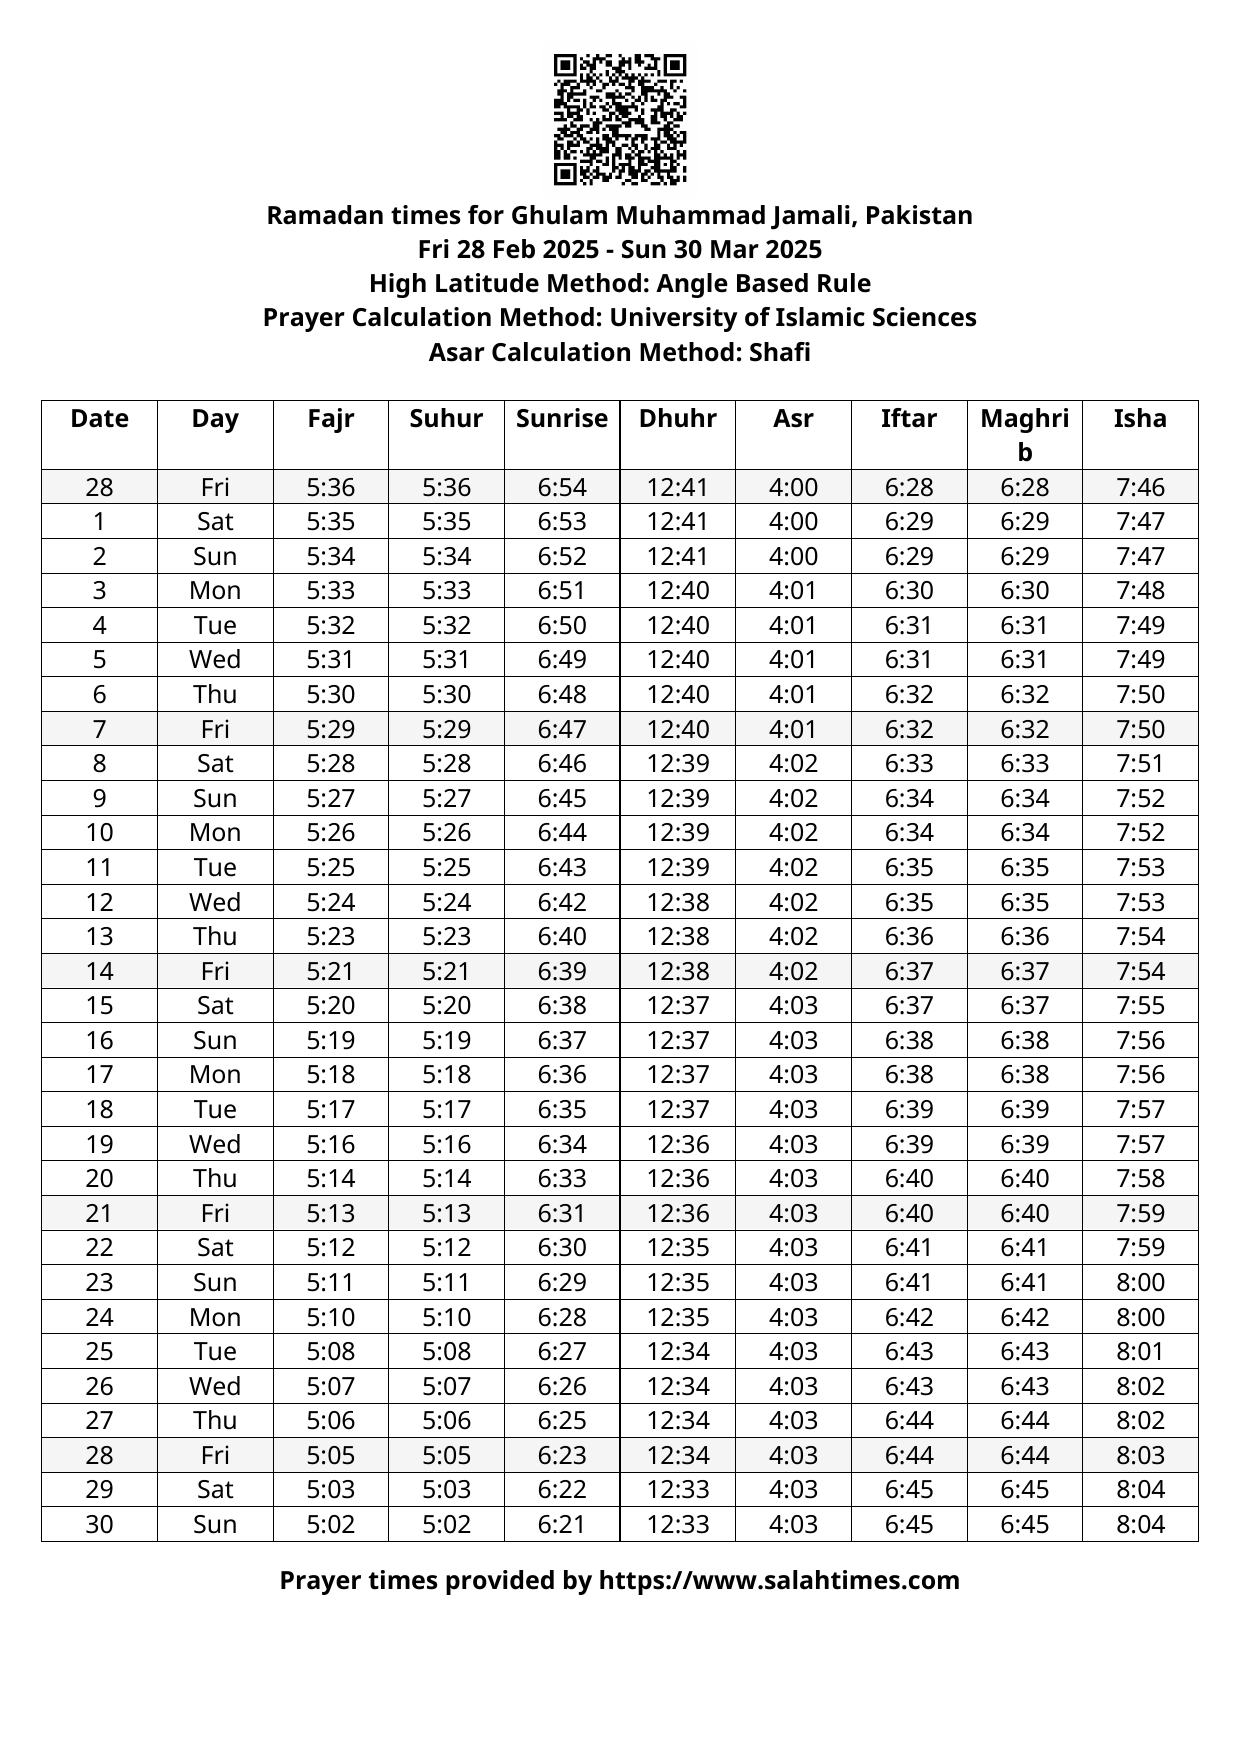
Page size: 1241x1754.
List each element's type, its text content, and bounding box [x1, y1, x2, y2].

table_cell 5:07 [389, 1369, 504, 1402]
table_cell 5:23 [389, 919, 504, 953]
table_cell 6:28 [968, 470, 1082, 503]
table_cell 12:39 [621, 781, 735, 814]
table_cell 5:35 [389, 504, 504, 538]
table_cell 6:40 [852, 1196, 967, 1229]
table_cell 12:34 [621, 1438, 735, 1472]
table_cell 12:40 [621, 712, 735, 745]
table_cell 5:02 [274, 1507, 388, 1541]
table_cell Thu [158, 677, 273, 711]
table_cell 5:17 [389, 1092, 504, 1126]
table_cell 12:39 [621, 850, 735, 884]
table_cell 5:13 [274, 1196, 388, 1229]
table_cell 18 [42, 1092, 157, 1126]
table_cell 12 [42, 885, 157, 918]
table_cell 6 [42, 677, 157, 711]
table_cell 4:02 [736, 781, 851, 814]
table_cell Wed [158, 1369, 273, 1402]
table_cell 5:19 [389, 1023, 504, 1057]
table_cell 5:35 [274, 504, 388, 538]
table_cell 6:52 [505, 539, 619, 572]
table_cell Mon [158, 1300, 273, 1333]
table_cell 5:25 [274, 850, 388, 884]
table_cell 5:12 [389, 1231, 504, 1264]
table_cell 12:41 [621, 539, 735, 572]
table_cell 5:10 [389, 1300, 504, 1333]
table_cell 12:35 [621, 1300, 735, 1333]
table_cell 6:48 [505, 677, 619, 711]
table_cell 6:36 [505, 1058, 619, 1091]
table_cell 12:38 [621, 954, 735, 987]
table_cell 6:37 [852, 954, 967, 987]
table_cell 6:35 [968, 885, 1082, 918]
table_header Sunrise [505, 401, 619, 469]
table_header Date [42, 401, 157, 469]
table_cell 4 [42, 608, 157, 642]
table_cell 6:21 [505, 1507, 619, 1541]
table_cell 5:29 [274, 712, 388, 745]
table_cell 6:34 [852, 781, 967, 814]
table_cell 4:03 [736, 1231, 851, 1264]
table_cell Fri [158, 1196, 273, 1229]
table_cell 5:10 [274, 1300, 388, 1333]
table_cell 5:05 [389, 1438, 504, 1472]
table_cell 4:03 [736, 1161, 851, 1195]
table_cell 6:46 [505, 746, 619, 780]
table_cell 4:03 [736, 1507, 851, 1541]
table_cell 5:07 [274, 1369, 388, 1402]
table_cell 4:03 [736, 1473, 851, 1506]
table_cell 5:21 [274, 954, 388, 987]
table_cell 8:03 [1083, 1438, 1198, 1472]
table_cell 28 [42, 1438, 157, 1472]
table_cell 6:32 [968, 712, 1082, 745]
table_cell 6:40 [505, 919, 619, 953]
table_cell 4:03 [736, 1300, 851, 1333]
table_cell 11 [42, 850, 157, 884]
table_cell 6:31 [852, 608, 967, 642]
table_cell 6:29 [852, 504, 967, 538]
table_cell 7:49 [1083, 608, 1198, 642]
table_cell 4:03 [736, 1127, 851, 1160]
table_cell 13 [42, 919, 157, 953]
table_cell 5:27 [274, 781, 388, 814]
table_cell 12:40 [621, 677, 735, 711]
table_cell 6:49 [505, 643, 619, 676]
table_cell Fri [158, 954, 273, 987]
table_cell Mon [158, 574, 273, 607]
table_cell Thu [158, 1161, 273, 1195]
table_cell 25 [42, 1334, 157, 1368]
table_cell 12:36 [621, 1196, 735, 1229]
table_cell 5:36 [274, 470, 388, 503]
table_cell 6:38 [968, 1023, 1082, 1057]
table_cell 6:39 [852, 1127, 967, 1160]
table_cell 5:13 [389, 1196, 504, 1229]
table_cell 7:46 [1083, 470, 1198, 503]
text Prayer times provided by https://www.salahtimes.com [42, 1563, 1198, 1597]
table_cell Mon [158, 1058, 273, 1091]
table_cell 4:03 [736, 989, 851, 1022]
table_cell 5:26 [274, 816, 388, 849]
table_cell 8:00 [1083, 1265, 1198, 1299]
table_cell 6:41 [852, 1265, 967, 1299]
table_cell 14 [42, 954, 157, 987]
table_cell 6:28 [505, 1300, 619, 1333]
table_cell 6:34 [968, 781, 1082, 814]
table_cell 12:40 [621, 643, 735, 676]
table_cell 5:06 [389, 1404, 504, 1437]
table_cell 5:18 [274, 1058, 388, 1091]
table_header Isha [1083, 401, 1198, 469]
table_cell 6:31 [968, 608, 1082, 642]
table_cell 12:35 [621, 1231, 735, 1264]
table_cell 7:59 [1083, 1196, 1198, 1229]
table_cell 5:27 [389, 781, 504, 814]
table_cell 6:35 [852, 885, 967, 918]
table_cell 5:36 [389, 470, 504, 503]
table_cell 4:03 [736, 1023, 851, 1057]
table_cell 6:30 [505, 1231, 619, 1264]
table_cell 5:28 [274, 746, 388, 780]
table_cell 6:36 [968, 919, 1082, 953]
table_cell 5:32 [274, 608, 388, 642]
table_cell 4:02 [736, 919, 851, 953]
table_cell 6:39 [852, 1092, 967, 1126]
table_cell 7:56 [1083, 1023, 1198, 1057]
table_cell 4:03 [736, 1438, 851, 1472]
table_cell 21 [42, 1196, 157, 1229]
table_cell 19 [42, 1127, 157, 1160]
table_cell 5:30 [389, 677, 504, 711]
table_cell 4:01 [736, 574, 851, 607]
table_cell 6:43 [968, 1369, 1082, 1402]
table_cell 7:56 [1083, 1058, 1198, 1091]
table_cell 4:03 [736, 1092, 851, 1126]
table_cell 5:03 [389, 1473, 504, 1506]
table_cell Sun [158, 1507, 273, 1541]
table_cell 5:05 [274, 1438, 388, 1472]
table_cell 12:33 [621, 1473, 735, 1506]
table_cell 6:45 [852, 1473, 967, 1506]
table_cell 12:37 [621, 1058, 735, 1091]
table_cell Sat [158, 989, 273, 1022]
table_cell 6:37 [852, 989, 967, 1022]
table_cell 12:37 [621, 1023, 735, 1057]
table_cell 4:03 [736, 1334, 851, 1368]
table_cell 10 [42, 816, 157, 849]
table_cell Wed [158, 885, 273, 918]
table_cell Sun [158, 1023, 273, 1057]
table_cell 6:33 [968, 746, 1082, 780]
table_cell 6:37 [968, 989, 1082, 1022]
table_cell Thu [158, 919, 273, 953]
table_cell Wed [158, 643, 273, 676]
table_cell 5:26 [389, 816, 504, 849]
table_cell 4:00 [736, 470, 851, 503]
table_cell Sat [158, 1231, 273, 1264]
table_cell 7:58 [1083, 1161, 1198, 1195]
table_cell 6:34 [505, 1127, 619, 1160]
table_cell 6:40 [968, 1196, 1082, 1229]
table_cell 6:26 [505, 1369, 619, 1402]
table_cell 5:28 [389, 746, 504, 780]
table_cell 5:23 [274, 919, 388, 953]
table_cell 4:01 [736, 643, 851, 676]
table_cell 6:41 [968, 1231, 1082, 1264]
table_cell 6:40 [968, 1161, 1082, 1195]
table_header Day [158, 401, 273, 469]
table_cell 7:55 [1083, 989, 1198, 1022]
table_cell 5:19 [274, 1023, 388, 1057]
table_cell 27 [42, 1404, 157, 1437]
table_cell 6:43 [852, 1334, 967, 1368]
table_cell 12:38 [621, 919, 735, 953]
table_cell 5:08 [274, 1334, 388, 1368]
table_cell 12:40 [621, 574, 735, 607]
table_cell Thu [158, 1404, 273, 1437]
table_cell 23 [42, 1265, 157, 1299]
table_cell 5:17 [274, 1092, 388, 1126]
table_cell 6:44 [968, 1404, 1082, 1437]
table_cell 7:59 [1083, 1231, 1198, 1264]
table_cell 6:23 [505, 1438, 619, 1472]
table_cell 7:53 [1083, 850, 1198, 884]
table_cell 7:57 [1083, 1092, 1198, 1126]
table_cell 6:31 [852, 643, 967, 676]
table_cell 12:35 [621, 1265, 735, 1299]
table_cell 7:48 [1083, 574, 1198, 607]
table_cell 6:44 [505, 816, 619, 849]
table_cell 12:36 [621, 1127, 735, 1160]
table_cell 12:34 [621, 1404, 735, 1437]
table_cell 7:57 [1083, 1127, 1198, 1160]
table_cell 5:29 [389, 712, 504, 745]
table_cell 24 [42, 1300, 157, 1333]
table_cell 6:54 [505, 470, 619, 503]
table_cell 4:03 [736, 1196, 851, 1229]
table_cell 8:04 [1083, 1507, 1198, 1541]
table_cell Sun [158, 1265, 273, 1299]
table_cell 5:12 [274, 1231, 388, 1264]
table_cell Tue [158, 850, 273, 884]
table_cell 6:45 [968, 1507, 1082, 1541]
table_cell 6:33 [852, 746, 967, 780]
table_header Iftar [852, 401, 967, 469]
table_cell 20 [42, 1161, 157, 1195]
table_cell 5:34 [389, 539, 504, 572]
table_cell 8:01 [1083, 1334, 1198, 1368]
table_cell 12:37 [621, 989, 735, 1022]
table_cell 7:54 [1083, 954, 1198, 987]
table_cell 5:33 [274, 574, 388, 607]
table_cell 6:44 [852, 1438, 967, 1472]
table_cell 7:50 [1083, 712, 1198, 745]
table_cell 6:30 [852, 574, 967, 607]
table_cell 12:38 [621, 885, 735, 918]
table_cell Mon [158, 816, 273, 849]
table_cell 7:51 [1083, 746, 1198, 780]
table_cell 12:41 [621, 470, 735, 503]
table_cell 6:39 [968, 1127, 1082, 1160]
table_cell 6:34 [968, 816, 1082, 849]
table_cell 6:38 [852, 1023, 967, 1057]
table_header Maghrib [968, 401, 1082, 469]
table_header Asr [736, 401, 851, 469]
table_cell 12:36 [621, 1161, 735, 1195]
table_cell 26 [42, 1369, 157, 1402]
table_cell 2 [42, 539, 157, 572]
table_cell 6:53 [505, 504, 619, 538]
table_cell 4:03 [736, 1369, 851, 1402]
table_header Fajr [274, 401, 388, 469]
table_cell 5:33 [389, 574, 504, 607]
table_cell 4:02 [736, 746, 851, 780]
table_cell Sat [158, 1473, 273, 1506]
table_cell 5:11 [274, 1265, 388, 1299]
table_cell 5:11 [389, 1265, 504, 1299]
table_cell 5:31 [274, 643, 388, 676]
table_cell 6:35 [505, 1092, 619, 1126]
table_cell 4:02 [736, 954, 851, 987]
table_cell 5:08 [389, 1334, 504, 1368]
table_cell 7:49 [1083, 643, 1198, 676]
table_cell 6:37 [505, 1023, 619, 1057]
table_cell 4:03 [736, 1404, 851, 1437]
table_header Dhuhr [621, 401, 735, 469]
table_cell 6:22 [505, 1473, 619, 1506]
table_cell Tue [158, 1334, 273, 1368]
table_cell 5:06 [274, 1404, 388, 1437]
table_cell 12:34 [621, 1369, 735, 1402]
table_cell 5:24 [274, 885, 388, 918]
table_cell 6:31 [968, 643, 1082, 676]
table_cell 4:02 [736, 850, 851, 884]
table_cell 6:25 [505, 1404, 619, 1437]
table_cell 12:33 [621, 1507, 735, 1541]
table_cell 5:32 [389, 608, 504, 642]
table_cell 5:14 [389, 1161, 504, 1195]
table_cell 7:52 [1083, 781, 1198, 814]
table_cell 4:01 [736, 608, 851, 642]
table_cell 12:37 [621, 1092, 735, 1126]
table_cell 5:25 [389, 850, 504, 884]
table_cell 4:00 [736, 539, 851, 572]
table_cell 8:02 [1083, 1404, 1198, 1437]
table_cell 6:29 [968, 539, 1082, 572]
table_cell Sun [158, 539, 273, 572]
table_cell 6:45 [968, 1473, 1082, 1506]
table_cell 6:32 [852, 712, 967, 745]
table_cell 17 [42, 1058, 157, 1091]
table_cell 6:42 [505, 885, 619, 918]
table_cell 5:34 [274, 539, 388, 572]
table_cell 6:45 [852, 1507, 967, 1541]
table_cell 8:04 [1083, 1473, 1198, 1506]
table_cell Fri [158, 470, 273, 503]
table_cell 5:21 [389, 954, 504, 987]
table_cell 6:37 [968, 954, 1082, 987]
table_cell 12:39 [621, 746, 735, 780]
table_cell 7:47 [1083, 539, 1198, 572]
table_cell 6:39 [505, 954, 619, 987]
table_cell 5:02 [389, 1507, 504, 1541]
table_cell 6:36 [852, 919, 967, 953]
table_cell 4:03 [736, 1265, 851, 1299]
table_cell 6:50 [505, 608, 619, 642]
table_cell Fri [158, 712, 273, 745]
table_cell 30 [42, 1507, 157, 1541]
table_cell 6:30 [968, 574, 1082, 607]
table_cell 4:01 [736, 712, 851, 745]
table_cell 5:20 [389, 989, 504, 1022]
table_header Suhur [389, 401, 504, 469]
table_cell 6:27 [505, 1334, 619, 1368]
table_cell 12:41 [621, 504, 735, 538]
table_cell 6:43 [852, 1369, 967, 1402]
table_cell 15 [42, 989, 157, 1022]
table_cell 6:43 [505, 850, 619, 884]
table_cell Tue [158, 608, 273, 642]
table_cell Sat [158, 746, 273, 780]
table_cell 6:35 [852, 850, 967, 884]
table_cell 6:43 [968, 1334, 1082, 1368]
table_cell 12:39 [621, 816, 735, 849]
table_cell Tue [158, 1092, 273, 1126]
table_cell 6:40 [852, 1161, 967, 1195]
table_cell 8:00 [1083, 1300, 1198, 1333]
table_cell 6:51 [505, 574, 619, 607]
table_cell 6:38 [852, 1058, 967, 1091]
table_cell 7:50 [1083, 677, 1198, 711]
text Prayer Calculation Method: University of Islamic Sciences [42, 300, 1198, 334]
table_cell 28 [42, 470, 157, 503]
table_cell 4:03 [736, 1058, 851, 1091]
table_cell 8:02 [1083, 1369, 1198, 1402]
table_cell 6:41 [968, 1265, 1082, 1299]
text Ramadan times for Ghulam Muhammad Jamali, Pakistan [42, 198, 1198, 232]
table_cell 1 [42, 504, 157, 538]
table_cell 5:16 [274, 1127, 388, 1160]
table_cell 29 [42, 1473, 157, 1506]
table_cell 6:33 [505, 1161, 619, 1195]
table_cell 6:44 [968, 1438, 1082, 1472]
table_cell 4:02 [736, 816, 851, 849]
table_cell 3 [42, 574, 157, 607]
table_cell 4:00 [736, 504, 851, 538]
table_cell 6:28 [852, 470, 967, 503]
table_cell 6:29 [505, 1265, 619, 1299]
table_cell 9 [42, 781, 157, 814]
table_cell 7:47 [1083, 504, 1198, 538]
table_cell Sat [158, 504, 273, 538]
table_cell 5:31 [389, 643, 504, 676]
text Fri 28 Feb 2025 - Sun 30 Mar 2025 [42, 232, 1198, 266]
table_cell 7 [42, 712, 157, 745]
table_cell 6:41 [852, 1231, 967, 1264]
table_cell 5:03 [274, 1473, 388, 1506]
table_cell Fri [158, 1438, 273, 1472]
text Asar Calculation Method: Shafi [42, 334, 1198, 368]
table_cell 5:18 [389, 1058, 504, 1091]
table_cell 5:14 [274, 1161, 388, 1195]
table_cell 7:54 [1083, 919, 1198, 953]
table_cell 6:32 [852, 677, 967, 711]
table_cell 5:20 [274, 989, 388, 1022]
table_cell 6:35 [968, 850, 1082, 884]
table_cell Wed [158, 1127, 273, 1160]
table_cell 5 [42, 643, 157, 676]
table_cell 6:31 [505, 1196, 619, 1229]
table_cell 6:39 [968, 1092, 1082, 1126]
table_cell 6:45 [505, 781, 619, 814]
table_cell 6:42 [852, 1300, 967, 1333]
text High Latitude Method: Angle Based Rule [42, 266, 1198, 300]
table_cell 6:29 [968, 504, 1082, 538]
table_cell 4:02 [736, 885, 851, 918]
table_cell 7:52 [1083, 816, 1198, 849]
table_cell 6:44 [852, 1404, 967, 1437]
table_cell 12:40 [621, 608, 735, 642]
table_cell 5:16 [389, 1127, 504, 1160]
table_cell 5:24 [389, 885, 504, 918]
table_cell 8 [42, 746, 157, 780]
table_cell 12:34 [621, 1334, 735, 1368]
table_cell 5:30 [274, 677, 388, 711]
picture [542, 41, 699, 198]
table_cell Sun [158, 781, 273, 814]
table_cell 16 [42, 1023, 157, 1057]
table_cell 22 [42, 1231, 157, 1264]
table_cell 6:34 [852, 816, 967, 849]
table_cell 6:32 [968, 677, 1082, 711]
table_cell 6:29 [852, 539, 967, 572]
table_cell 7:53 [1083, 885, 1198, 918]
table_cell 6:47 [505, 712, 619, 745]
table_cell 4:01 [736, 677, 851, 711]
table_cell 6:42 [968, 1300, 1082, 1333]
table_cell 6:38 [968, 1058, 1082, 1091]
table_cell 6:38 [505, 989, 619, 1022]
